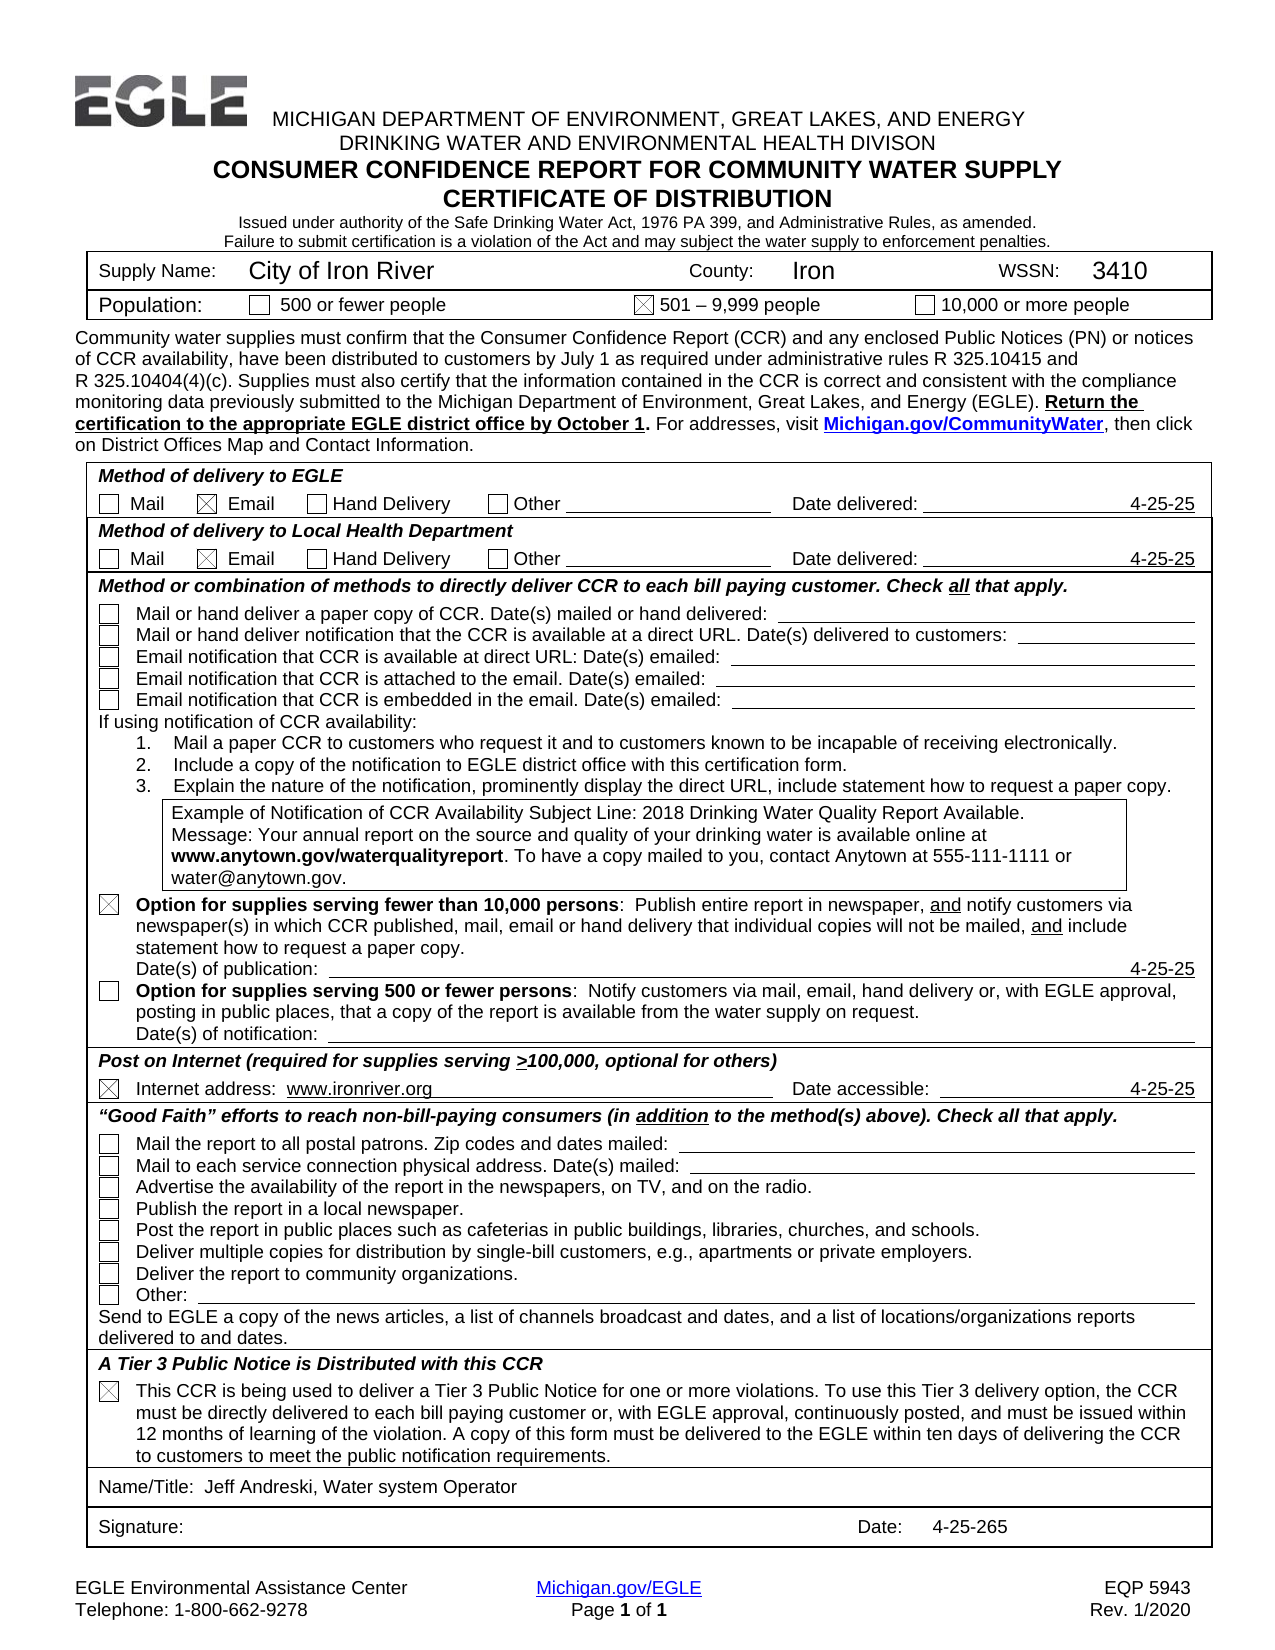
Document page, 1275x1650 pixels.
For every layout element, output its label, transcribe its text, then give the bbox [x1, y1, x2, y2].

text Community water supplies must confirm that the Consumer Confidence Report (CCR) and any enclosed Public Notices (PN) or notices of CCR availability, have been distributed to customers by July 1 as required under administrative rules R 325.10415 and R 325.10404(4)(c). Supplies must also certify that the information contained in the CCR is correct and consistent with the compliance monitoring data previously submitted to the Michigan Department of Environment, Great Lakes, and Energy (EGLE). Return the certification to the appropriate EGLE district office by October 1. For addresses, visit Michigan.gov/CommunityWater, then click on District Offices Map and Contact Information. [75, 326, 1200, 456]
table_cell A Tier 3 Public Notice is Distributed with this CCR This CCR is being used to deliver a Tier 3 Public Notice for one or more violations. To use this Tier 3 delivery option, the CCR must be directly delivered to each bill paying customer or, with EGLE approval, continuously posted, and must be issued within 12 months of learning of the violation. A copy of this form must be delivered to the EGLE within ten days of delivering the CCR to customers to meet the public notification requirements. [88, 1350, 1211, 1466]
table_cell Post on Internet (required for supplies serving >100,000, optional for others) Internet address: www.ironriver.org Date accessible: 4-25-25 [88, 1048, 1211, 1102]
table_cell Population: [88, 291, 237, 319]
table_cell Method or combination of methods to directly deliver CCR to each bill paying customer. Check all that apply. Mail or hand deliver a paper copy of CCR. Date(s) mailed or hand delivered: Mail or hand deliver notification that the CCR is available at a direct URL. Date(s) delivered to customers: Email notification that CCR is available at direct URL: Date(s) emailed: Email notification that CCR is attached to the email. Date(s) emailed: Email notification that CCR is embedded in the email. Date(s) emailed: If using notification of CCR availability: Mail a paper CCR to customers who request it and to customers known to be incapable of receiving electronically. Include a copy of the notification to EGLE district office with this certification form. Explain the nature of the notification, prominently display the direct URL, include statement how to request a paper copy. Example of Notification of CCR Availability Subject Line: 2018 Drinking Water Quality Report Available. Message: Your annual report on the source and quality of your drinking water is available online at www.anytown.gov/waterqualityreport. To have a copy mailed to you, contact Anytown at 555-111-1111 or water@anytown.gov. Option for supplies serving fewer than 10,000 persons: Publish entire report in newspaper, and notify customers via newspaper(s) in which CCR published, mail, email or hand delivery that individual copies will not be mailed, and include statement how to request a paper copy. Date(s) of publication: 4-25-25 Option for supplies serving 500 or fewer persons: Notify customers via mail, email, hand delivery or, with EGLE approval, posting in public places, that a copy of the report is available from the water supply on request. Date(s) of notification: [88, 573, 1211, 1046]
table_cell 10,000 or more people [903, 291, 1211, 319]
table_cell 500 or fewer people [237, 291, 621, 319]
table_header Method of delivery to EGLE Mail Email Hand Delivery Other Date delivered: 4-25-25 [87, 463, 1211, 517]
table_cell Date: 4-25-265 [846, 1508, 1211, 1546]
table_header 3410 [1081, 252, 1211, 289]
table_header WSSN: [987, 252, 1081, 289]
text DRINKING WATER AND environmental health divison [75, 131, 1200, 155]
text Failure to submit certification is a violation of the Act and may subject the water supply to enforcement penalties. [75, 232, 1200, 251]
table_header Supply Name: [88, 252, 237, 289]
table_cell Method of delivery to Local Health Department Mail Email Hand Delivery Other Date delivered: 4-25-25 [88, 518, 1211, 571]
picture [75, 75, 247, 127]
subtitle CERTIFICATE OF DISTRIBUTION [75, 184, 1200, 212]
table_cell Signature: [88, 1508, 846, 1546]
table_cell Name/Title: Jeff Andreski, Water system Operator [88, 1468, 1211, 1506]
subtitle CONSUMER CONFIDENCE REPORT FOR COMMUNITY WATER SUPPLY [75, 155, 1200, 184]
table_cell “Good Faith” efforts to reach non-bill-paying consumers (in addition to the method(s) above). Check all that apply. Mail the report to all postal patrons. Zip codes and dates mailed: Mail to each service connection physical address. Date(s) mailed: Advertise the availability of the report in the newspapers, on TV, and on the radio. Publish the report in a local newspaper. Post the report in public places such as cafeterias in public buildings, libraries, churches, and schools. Deliver multiple copies for distribution by single-bill customers, e.g., apartments or private employers. Deliver the report to community organizations. Other: Send to EGLE a copy of the news articles, a list of channels broadcast and dates, and a list of locations/organizations reports delivered to and dates. [88, 1103, 1211, 1349]
text Issued under authority of the Safe Drinking Water Act, 1976 PA 399, and Administrative Rules, as amended. [75, 212, 1200, 232]
table_cell 501 – 9,999 people [621, 291, 903, 319]
table_header Iron [781, 252, 987, 289]
table_header County: [678, 252, 781, 289]
table_header City of Iron River [237, 252, 678, 289]
text MICHIGAN DEPARTMENT OF environment, great lakes, and energy [75, 75, 1200, 131]
